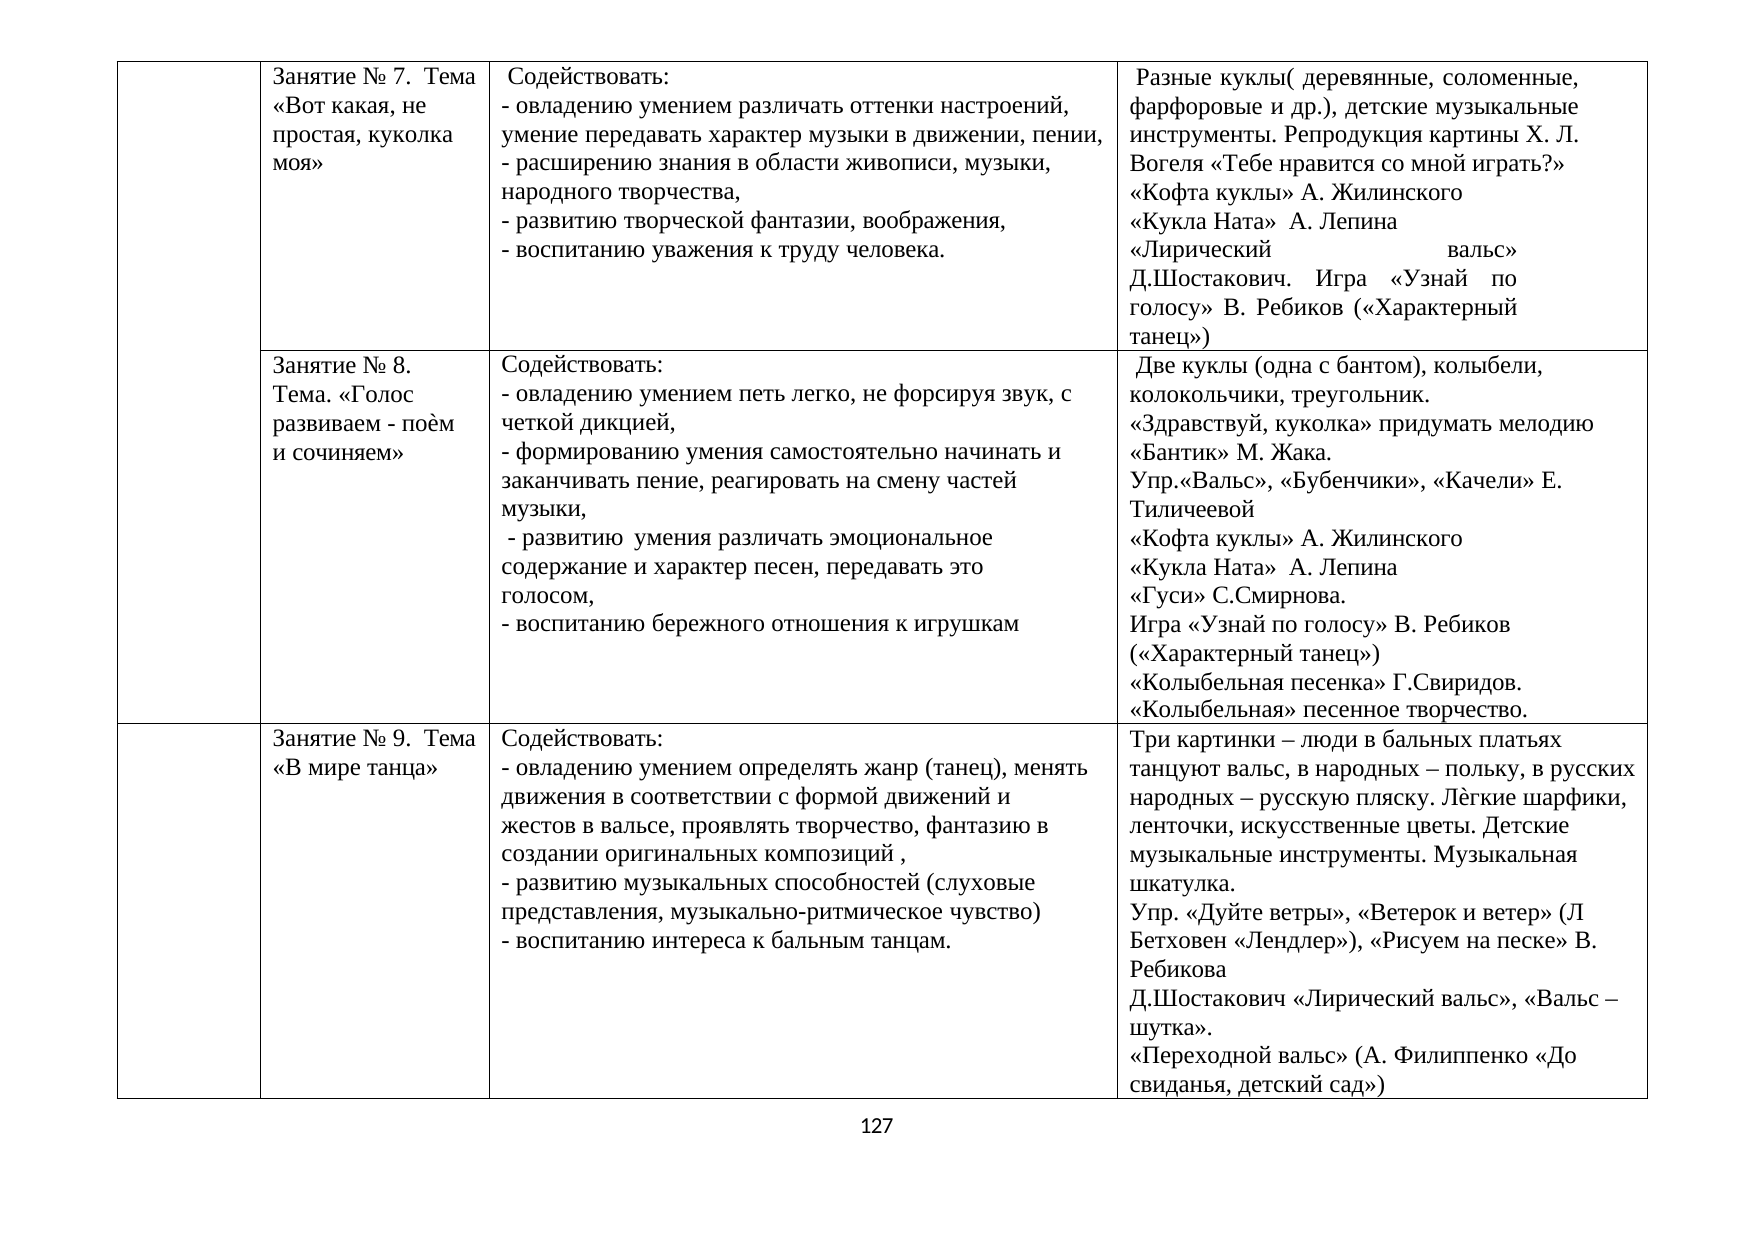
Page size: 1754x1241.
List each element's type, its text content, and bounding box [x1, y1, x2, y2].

table_header [118, 62, 260, 723]
table_header Содействовать: овладению умением различать оттенки настроений, умение передавать характер музыки в движении, пении, расширению знания в области живописи, музыки, народного творчества, развитию творческой фантазии, воображения, воспитанию уважения к труду человека. [490, 62, 1117, 349]
table_cell Содействовать: овладению умением определять жанр (танец), менять движения в соответствии с формой движений и жестов в вальсе, проявлять творчество, фантазию в создании оригинальных композиций , развитию музыкальных способностей (слуховые представления, музыкально-ритмическое чувство) воспитанию интереса к бальным танцам. [490, 724, 1117, 1098]
table_cell Три картинки – люди в бальных платьях танцуют вальс, в народных – польку, в русских народных – русскую пляску. Лѐгкие шарфики, ленточки, искусственные цветы. Детские музыкальные инструменты. Музыкальная шкатулка. Упр. «Дуйте ветры», «Ветерок и ветер» (Л Бетховен «Лендлер»), «Рисуем на песке» В. Ребикова Д.Шостакович «Лирический вальс», «Вальс – шутка». «Переходной вальс» (А. Филиппенко «До свиданья, детский сад») [1118, 724, 1647, 1098]
table_header Занятие № 7. Тема «Вот какая, не простая, куколка моя» [261, 62, 489, 349]
table_cell Занятие № 8. Тема. «Голос развиваем - поѐм и сочиняем» [261, 351, 489, 723]
table_cell Занятие № 9. Тема «В мире танца» [261, 724, 489, 1098]
table_cell [118, 724, 260, 1098]
table_cell Содействовать: овладению умением петь легко, не форсируя звук, с четкой дикцией, формированию умения самостоятельно начинать и заканчивать пение, реагировать на смену частей музыки, развитию умения различать эмоциональное содержание и характер песен, передавать это голосом, воспитанию бережного отношения к игрушкам [490, 351, 1117, 723]
table_header Разные куклы( деревянные, соломенные, фарфоровые и др.), детские музыкальные инструменты. Репродукция картины Х. Л. Вогеля «Тебе нравится со мной играть?» «Кофта куклы» А. Жилинского «Кукла Ната» А. Лепина «Лирический вальс» Д.Шостакович. Игра «Узнай по голосу» В. Ребиков («Характерный танец») [1118, 62, 1647, 349]
table_cell Две куклы (одна с бантом), колыбели, колокольчики, треугольник. «Здравствуй, куколка» придумать мелодию «Бантик» М. Жака. Упр.«Вальс», «Бубенчики», «Качели» Е. Тиличеевой «Кофта куклы» А. Жилинского «Кукла Ната» А. Лепина «Гуси» С.Смирнова. Игра «Узнай по голосу» В. Ребиков («Характерный танец») «Колыбельная песенка» Г.Свиридов. «Колыбельная» песенное творчество. [1118, 351, 1647, 723]
